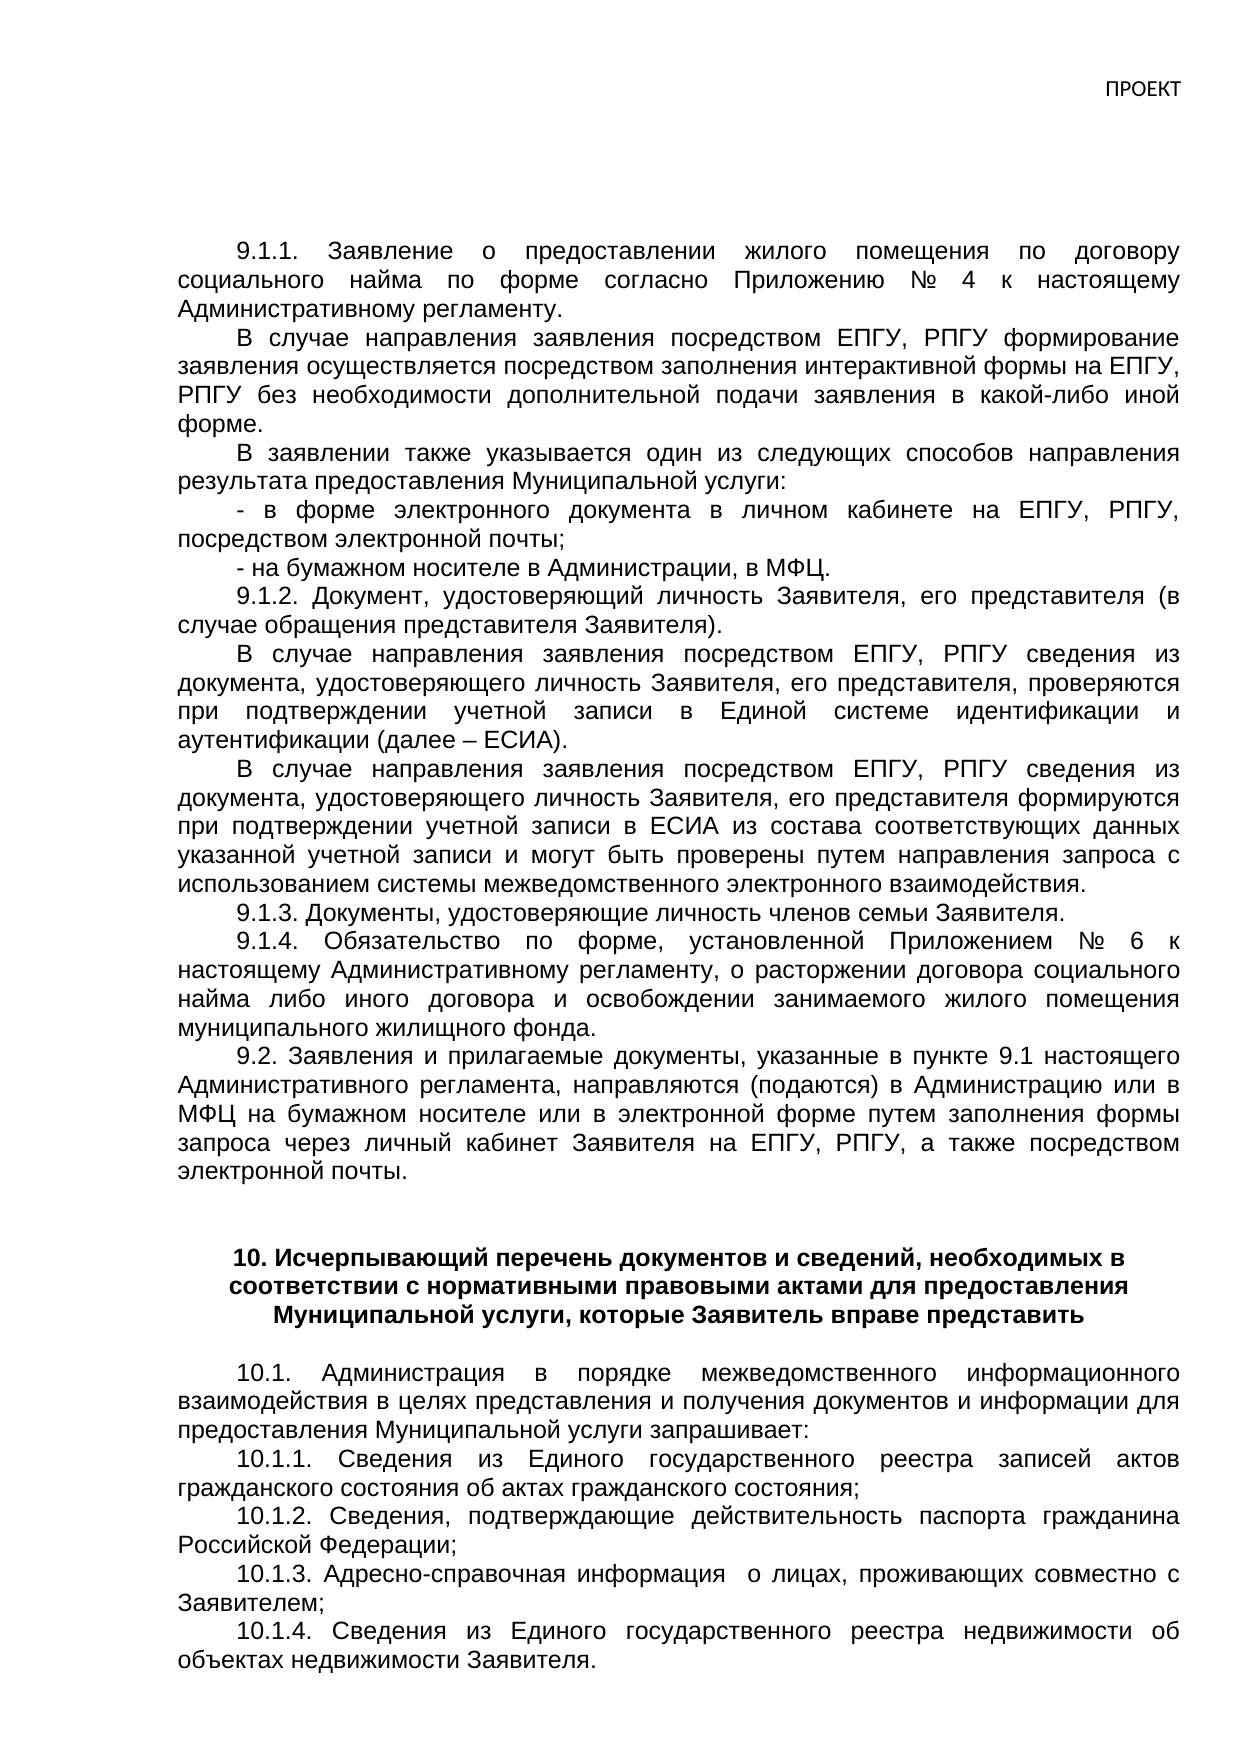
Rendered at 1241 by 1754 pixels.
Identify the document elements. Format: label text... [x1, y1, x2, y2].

text 10.1.2. Сведения, подтверждающие действительность паспорта гражданина Российской Федерации; [177, 1501, 1181, 1559]
text В случае направления заявления посредством ЕПГУ, РПГУ формирование заявления осуществляется посредством заполнения интерактивной формы на ЕПГУ, РПГУ без необходимости дополнительной подачи заявления в какой-либо иной форме. [177, 322, 1181, 437]
text 9.1.3. Документы, удостоверяющие личность членов семьи Заявителя. [177, 897, 1181, 926]
text В случае направления заявления посредством ЕПГУ, РПГУ сведения из документа, удостоверяющего личность Заявителя, его представителя формируются при подтверждении учетной записи в ЕСИА из состава соответствующих данных указанной учетной записи и могут быть проверены путем направления запроса с использованием системы межведомственного электронного взаимодействия. [177, 754, 1181, 897]
text В заявлении также указывается один из следующих способов направления результата предоставления Муниципальной услуги: [177, 437, 1181, 495]
text 10.1. Администрация в порядке межведомственного информационного взаимодействия в целях представления и получения документов и информации для предоставления Муниципальной услуги запрашивает: [177, 1357, 1181, 1444]
text В случае направления заявления посредством ЕПГУ, РПГУ сведения из документа, удостоверяющего личность Заявителя, его представителя, проверяются при подтверждении учетной записи в Единой системе идентификации и аутентификации (далее – ЕСИА). [177, 639, 1181, 754]
text 9.1.2. Документ, удостоверяющий личность Заявителя, его представителя (в случае обращения представителя Заявителя). [177, 581, 1181, 639]
text 10. Исчерпывающий перечень документов и сведений, необходимых в соответствии с нормативными правовыми актами для предоставления Муниципальной услуги, которые Заявитель вправе представить [177, 1242, 1181, 1329]
text 10.1.1. Сведения из Единого государственного реестра записей актов гражданского состояния об актах гражданского состояния; [177, 1444, 1181, 1501]
text - на бумажном носителе в Администрации, в МФЦ. [177, 552, 1181, 581]
text 9.2. Заявления и прилагаемые документы, указанные в пункте 9.1 настоящего Административного регламента, направляются (подаются) в Администрацию или в МФЦ на бумажном носителе или в электронной форме путем заполнения формы запроса через личный кабинет Заявителя на ЕПГУ, РПГУ, а также посредством электронной почты. [177, 1041, 1181, 1185]
text 9.1.1. Заявление о предоставлении жилого помещения по договору социального найма по форме согласно Приложению № 4 к настоящему Административному регламенту. [177, 236, 1181, 322]
text 10.1.3. Адресно-справочная информация о лицах, проживающих совместно с Заявителем; [177, 1559, 1181, 1616]
text - в форме электронного документа в личном кабинете на ЕПГУ, РПГУ, посредством электронной почты; [177, 495, 1181, 552]
text 9.1.4. Обязательство по форме, установленной Приложением № 6 к настоящему Административному регламенту, о расторжении договора социального найма либо иного договора и освобождении занимаемого жилого помещения муниципального жилищного фонда. [177, 926, 1181, 1041]
text 10.1.4. Сведения из Единого государственного реестра недвижимости об объектах недвижимости Заявителя. [177, 1616, 1181, 1674]
